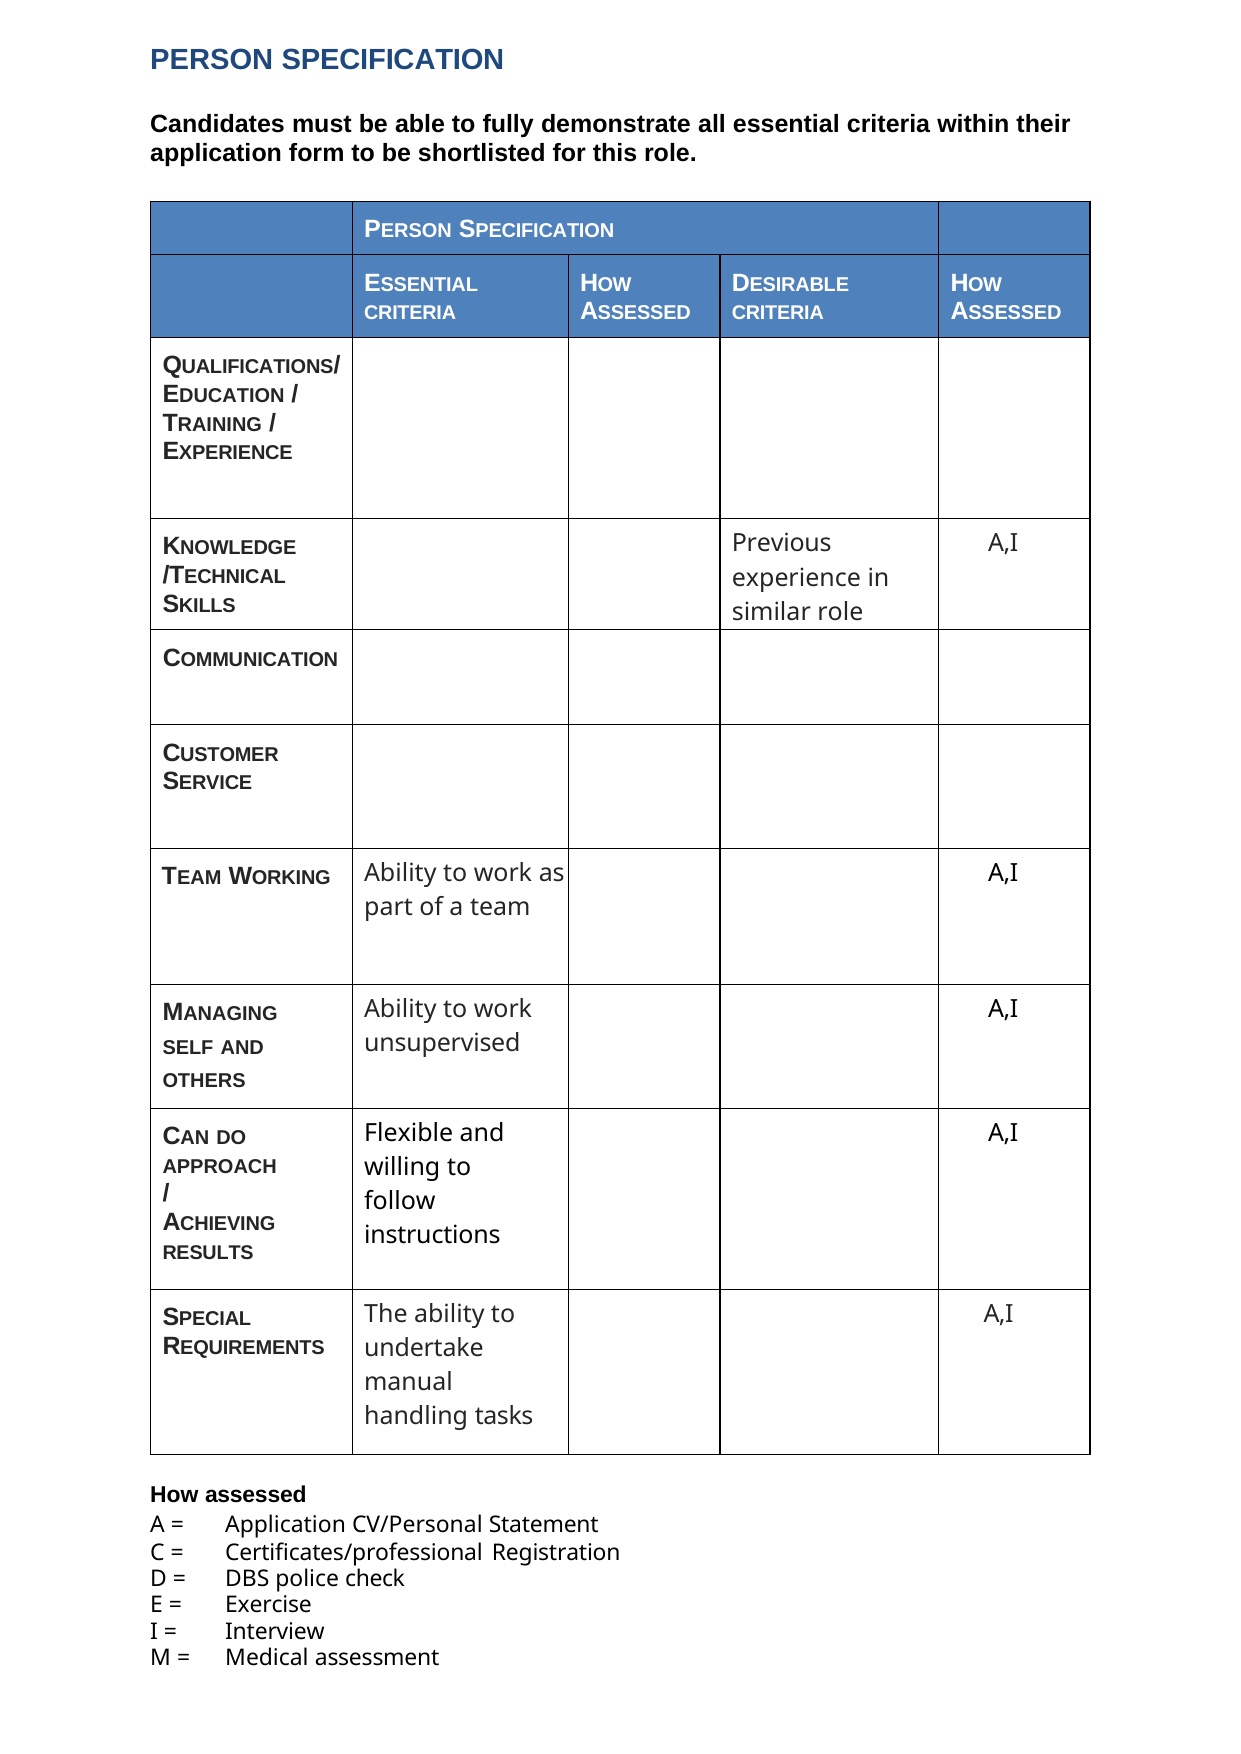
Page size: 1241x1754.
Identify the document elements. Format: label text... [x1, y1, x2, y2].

table_cell [353, 630, 568, 724]
table_cell Team Working [151, 849, 352, 984]
table_cell [721, 849, 938, 984]
table_cell [569, 519, 719, 629]
table_cell [569, 630, 719, 724]
table_cell [151, 255, 352, 337]
text Candidates must be able to fully demonstrate all essential criteria within their application form to be shortlisted for this role. [150, 109, 1195, 167]
text E = Exercise [150, 1592, 1211, 1618]
text C = Certificates/professional Registration [150, 1539, 1211, 1566]
table_cell [569, 1109, 719, 1289]
table_cell [569, 849, 719, 984]
table_cell Qualifications/ Education / Training / Experience [151, 338, 352, 518]
table_cell [721, 725, 938, 848]
table_cell [721, 338, 938, 518]
table_cell A,I [939, 849, 1089, 984]
table_cell [721, 1290, 938, 1454]
table_cell [939, 725, 1089, 848]
table_cell [939, 630, 1089, 724]
table_cell Customer Service [151, 725, 352, 848]
table_cell [569, 985, 719, 1108]
table_cell [721, 630, 938, 724]
table_cell [939, 338, 1089, 518]
table_header Person Specification [353, 202, 938, 254]
text PERSON SPECIFICATION [150, 42, 1211, 76]
table_cell A,I [939, 1290, 1089, 1454]
table_cell Can do approach / Achieving RESULTS [151, 1109, 352, 1289]
table_cell [353, 519, 568, 629]
table_cell [721, 1109, 938, 1289]
table_cell A,I [939, 1109, 1089, 1289]
table_header [939, 202, 1089, 254]
text I = Interview [150, 1618, 1211, 1644]
text M = Medical assessment [150, 1644, 1211, 1671]
table_cell Ability to work as part of a team [353, 849, 568, 984]
text A = Application CV/Personal Statement [150, 1508, 1211, 1539]
table_cell [721, 985, 938, 1108]
table_cell The ability to undertake manual handling tasks [353, 1290, 568, 1454]
table_cell Managing self and others [151, 985, 352, 1108]
table_cell Previous experience in similar role [721, 519, 938, 629]
table_header [151, 202, 352, 254]
table_cell [569, 1290, 719, 1454]
table_cell A,I [939, 519, 1089, 629]
table_cell A,I [939, 985, 1089, 1108]
table_cell [569, 338, 719, 518]
table_cell [569, 725, 719, 848]
table_cell Knowledge /Technical Skills [151, 519, 352, 629]
table_cell Ability to work unsupervised [353, 985, 568, 1108]
table_cell Communication [151, 630, 352, 724]
table_cell Special Requirements [151, 1290, 352, 1454]
table_cell Desirable CRITERIA [721, 255, 938, 337]
table_cell Essential CRITERIA [353, 255, 568, 337]
text D = DBS police check [150, 1566, 1211, 1592]
table_cell [353, 725, 568, 848]
table_cell How Assessed [939, 255, 1089, 337]
table_cell [353, 338, 568, 518]
table_cell Flexible and willing to follow instructions [353, 1109, 568, 1289]
text How assessed [150, 1481, 1211, 1508]
table_cell How Assessed [569, 255, 719, 337]
